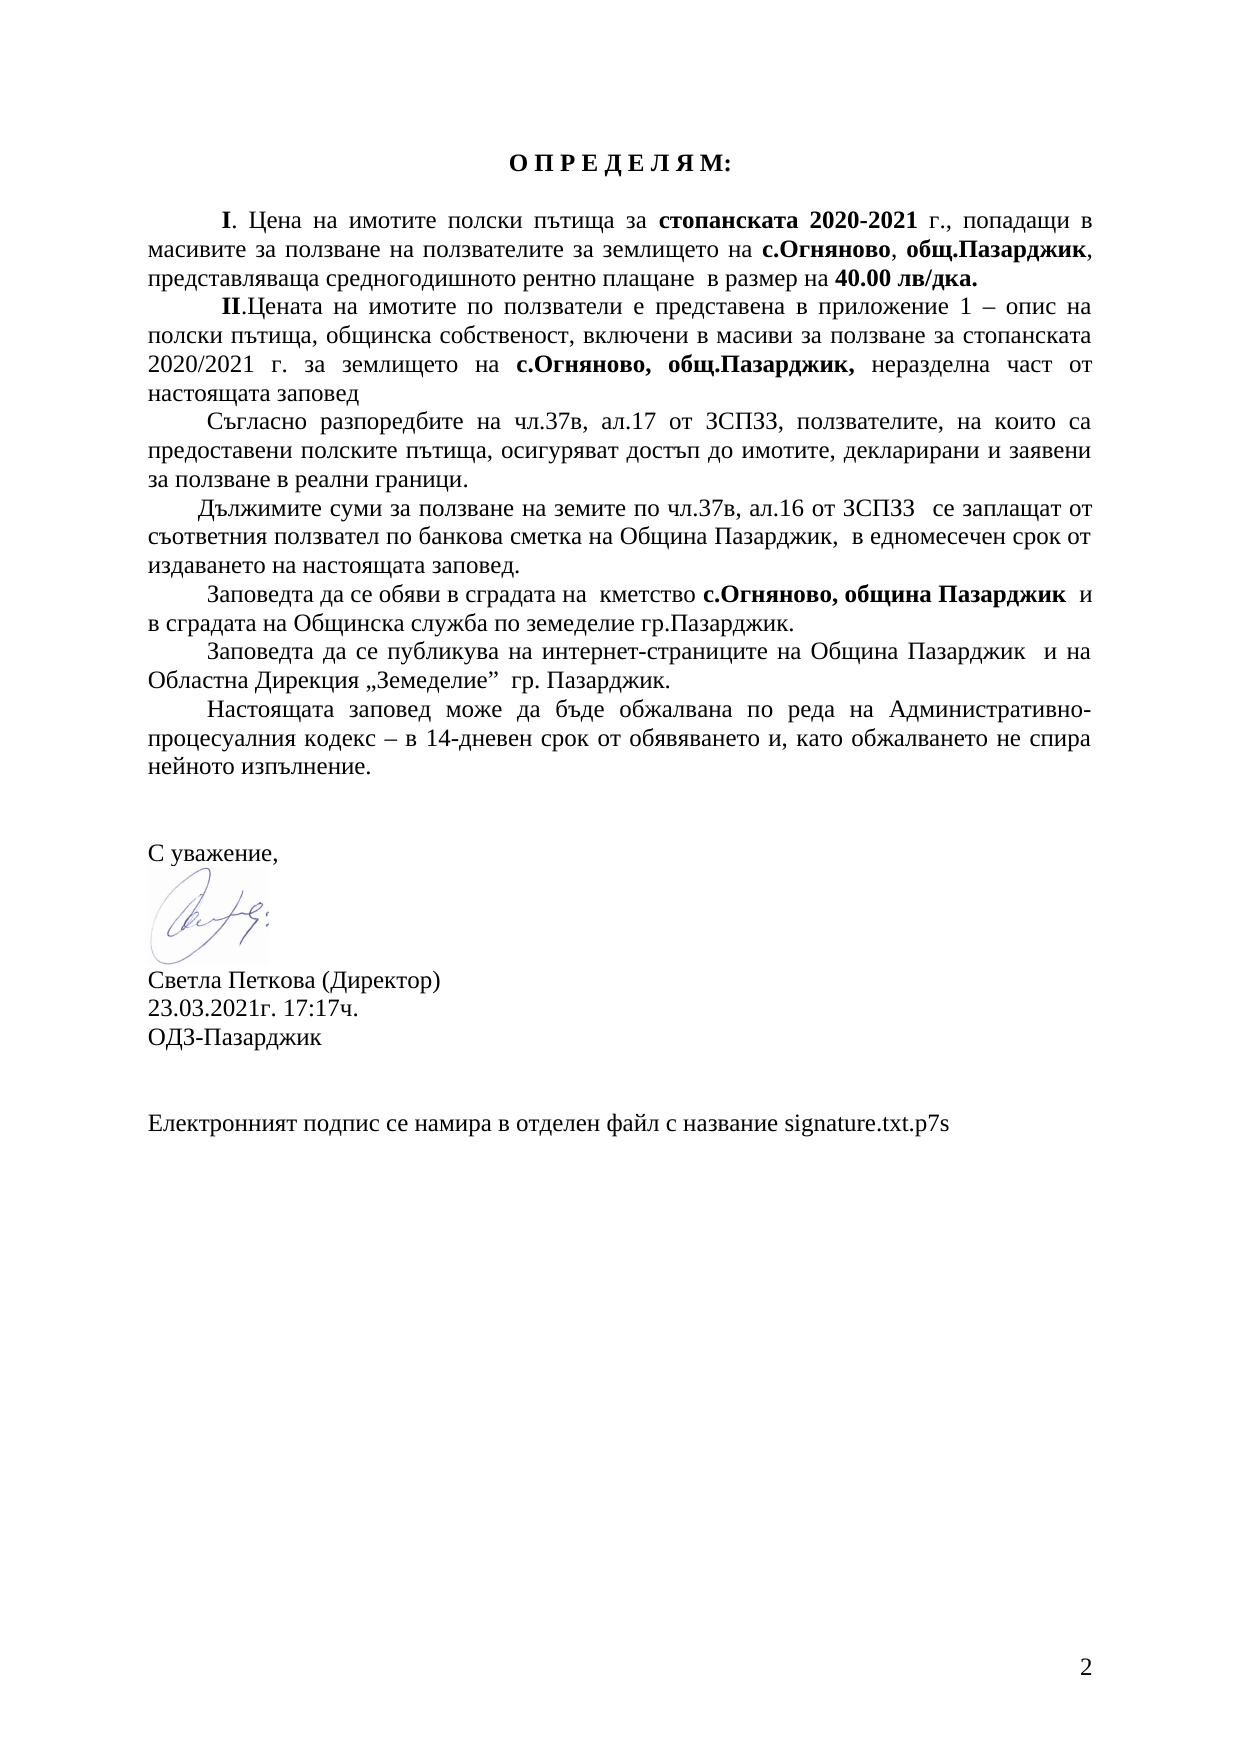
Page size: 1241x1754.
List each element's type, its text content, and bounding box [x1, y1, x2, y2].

text Дължимите суми за ползване на земите по чл.37в, ал.16 от ЗСПЗЗ се заплащат от съответния ползвател по банкова сметка на Община Пазарджик, в едномесечен срок от издаването на настоящата заповед. [148, 493, 1093, 579]
text Съгласно разпоредбите на чл.37в, ал.17 от ЗСПЗЗ, ползвателите, на които са предоставени полските пътища, осигуряват достъп до имотите, декларирани и заявени за ползване в реални граници. [148, 406, 1093, 493]
text Заповедта да се публикува на интернет-страниците на Община Пазарджик и на Областна Дирекция „Земеделие” гр. Пазарджик. [148, 636, 1093, 694]
text I. Цена на имотите полски пътища за стопанската 2020-2021 г., попадащи в масивите за ползване на ползвателите за землището на с.Огняново, общ.Пазарджик, представляваща средногодишното рентно плащане в размер на 40.00 лв/дка. [148, 205, 1093, 291]
text Заповедта да се обяви в сградата на кметство с.Огняново, община Пазарджик и в сградата на Общинска служба по земеделие гр.Пазарджик. [148, 579, 1093, 636]
text Настоящата заповед може да бъде обжалвана по реда на Административно-процесуалния кодекс – в 14-дневен срок от обявяването и, като обжалването не спира нейното изпълнение. [148, 694, 1093, 780]
text С уважение, Светла Петкова (Директор) 23.03.2021г. 17:17ч. ОДЗ-Пазарджик Електронният подпис се намира в отделен файл с название signature.txt.p7s [148, 838, 1093, 1137]
picture [147, 866, 269, 965]
text О П Р Е Д Е Л Я М: [148, 148, 1093, 176]
text II.Цената на имотите по ползватели е представена в приложение 1 – опис на полски пътища, общинска собственост, включени в масиви за ползване за стопанската 2020/2021 г. за землището на с.Огняново, общ.Пазарджик, неразделна част от настоящата заповед [148, 291, 1093, 406]
